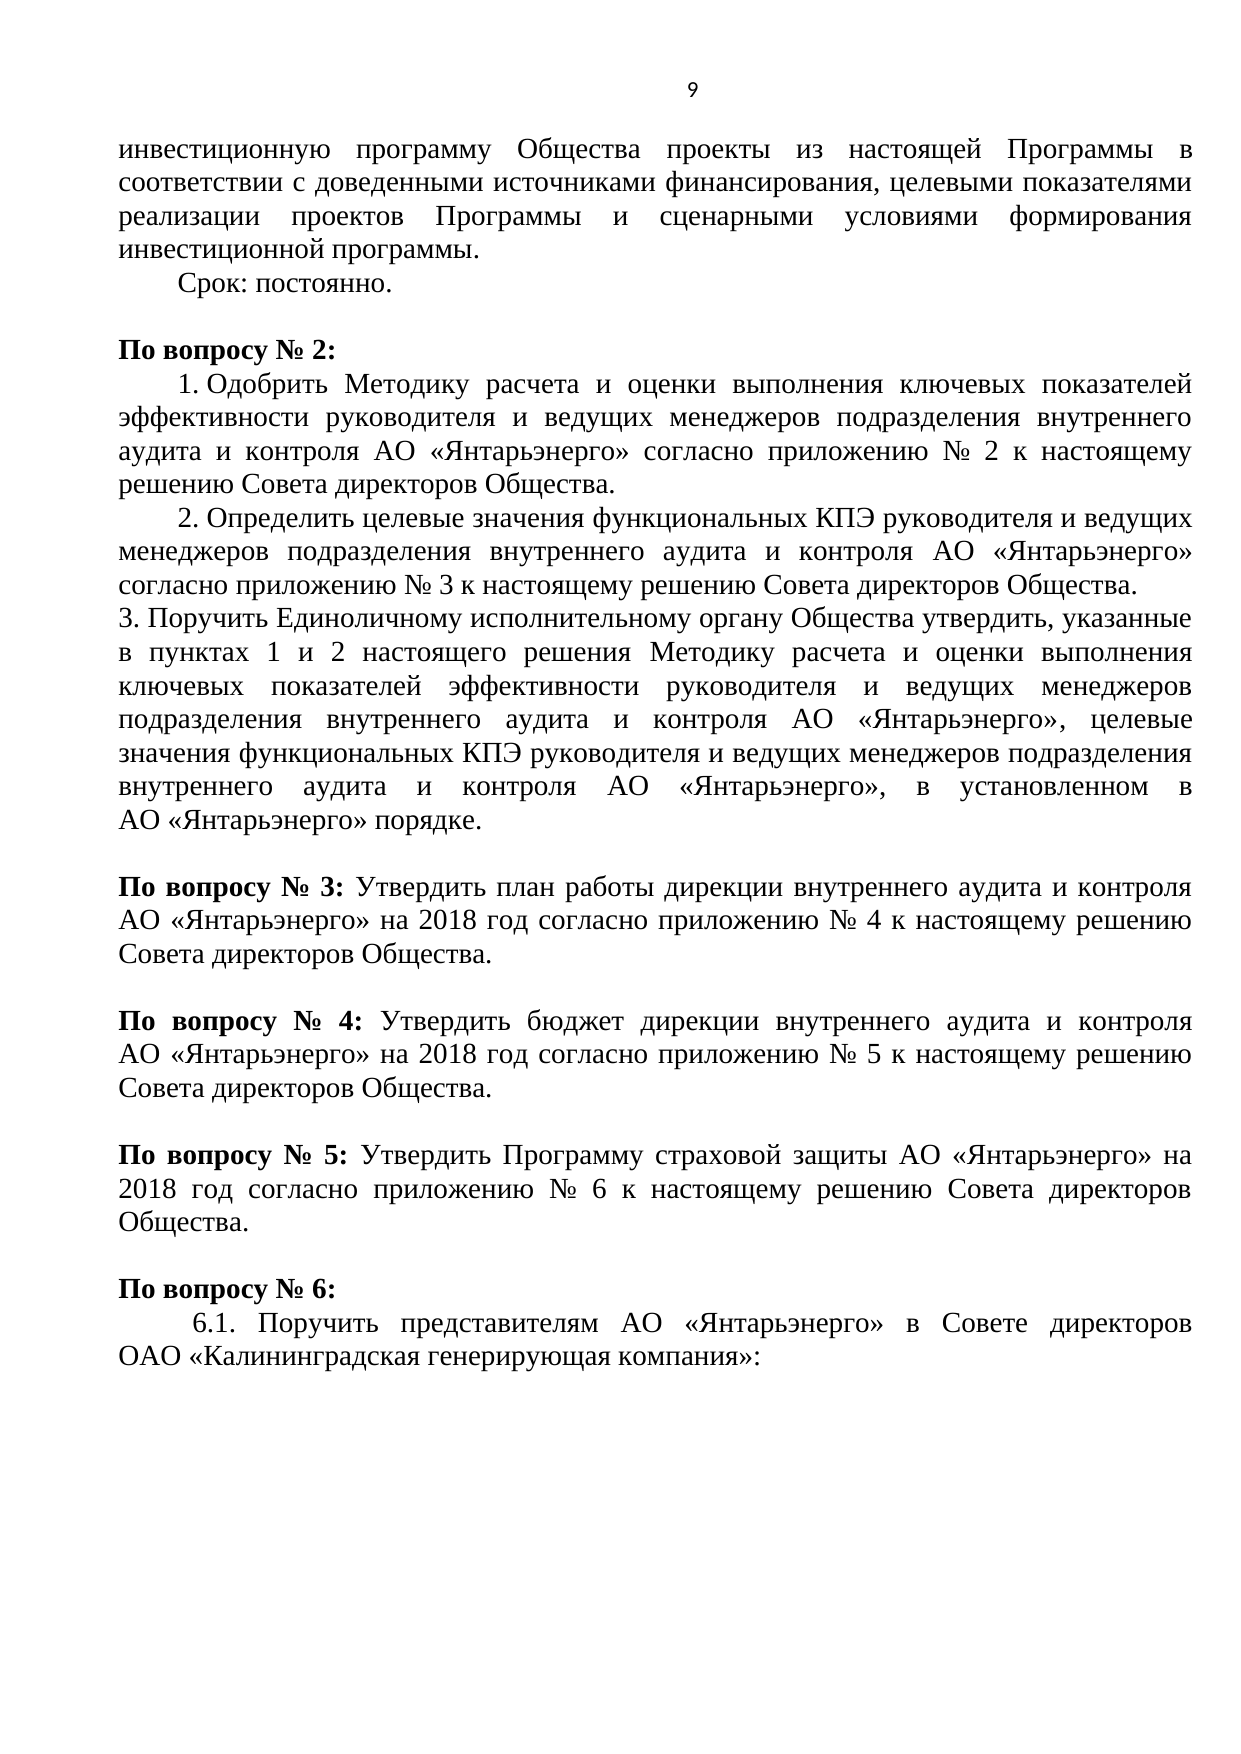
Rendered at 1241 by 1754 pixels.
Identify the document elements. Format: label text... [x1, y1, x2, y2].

text По вопросу № 5: Утвердить Программу страховой защиты АО «Янтарьэнерго» на 2018 год согласно приложению № 6 к настоящему решению Совета директоров Общества. [118, 1137, 1193, 1238]
text 6.1. Поручить представителям АО «Янтарьэнерго» в Совете директоров ОАО «Калининградская генерирующая компания»: [118, 1305, 1193, 1372]
text По вопросу № 3: Утвердить план работы дирекции внутреннего аудита и контроля АО «Янтарьэнерго» на 2018 год согласно приложению № 4 к настоящему решению Совета директоров Общества. [118, 869, 1193, 969]
text По вопросу № 6: [118, 1271, 1193, 1305]
text 2. Определить целевые значения функциональных КПЭ руководителя и ведущих менеджеров подразделения внутреннего аудита и контроля АО «Янтарьэнерго» согласно приложению № 3 к настоящему решению Совета директоров Общества. [118, 500, 1193, 601]
text По вопросу № 2: [118, 332, 1193, 366]
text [118, 131, 1193, 265]
text Срок: постоянно. [118, 265, 1193, 299]
text 1. Одобрить Методику расчета и оценки выполнения ключевых показателей эффективности руководителя и ведущих менеджеров подразделения внутреннего аудита и контроля АО «Янтарьэнерго» согласно приложению № 2 к настоящему решению Совета директоров Общества. [118, 366, 1193, 500]
text По вопросу № 4: Утвердить бюджет дирекции внутреннего аудита и контроля АО «Янтарьэнерго» на 2018 год согласно приложению № 5 к настоящему решению Совета директоров Общества. [118, 1003, 1193, 1104]
text 3. Поручить Единоличному исполнительному органу Общества утвердить, указанные в пунктах 1 и 2 настоящего решения Методику расчета и оценки выполнения ключевых показателей эффективности руководителя и ведущих менеджеров подразделения внутреннего аудита и контроля АО «Янтарьэнерго», целевые значения функциональных КПЭ руководителя и ведущих менеджеров подразделения внутреннего аудита и контроля АО «Янтарьэнерго», в установленном в АО «Янтарьэнерго» порядке. [118, 601, 1193, 835]
